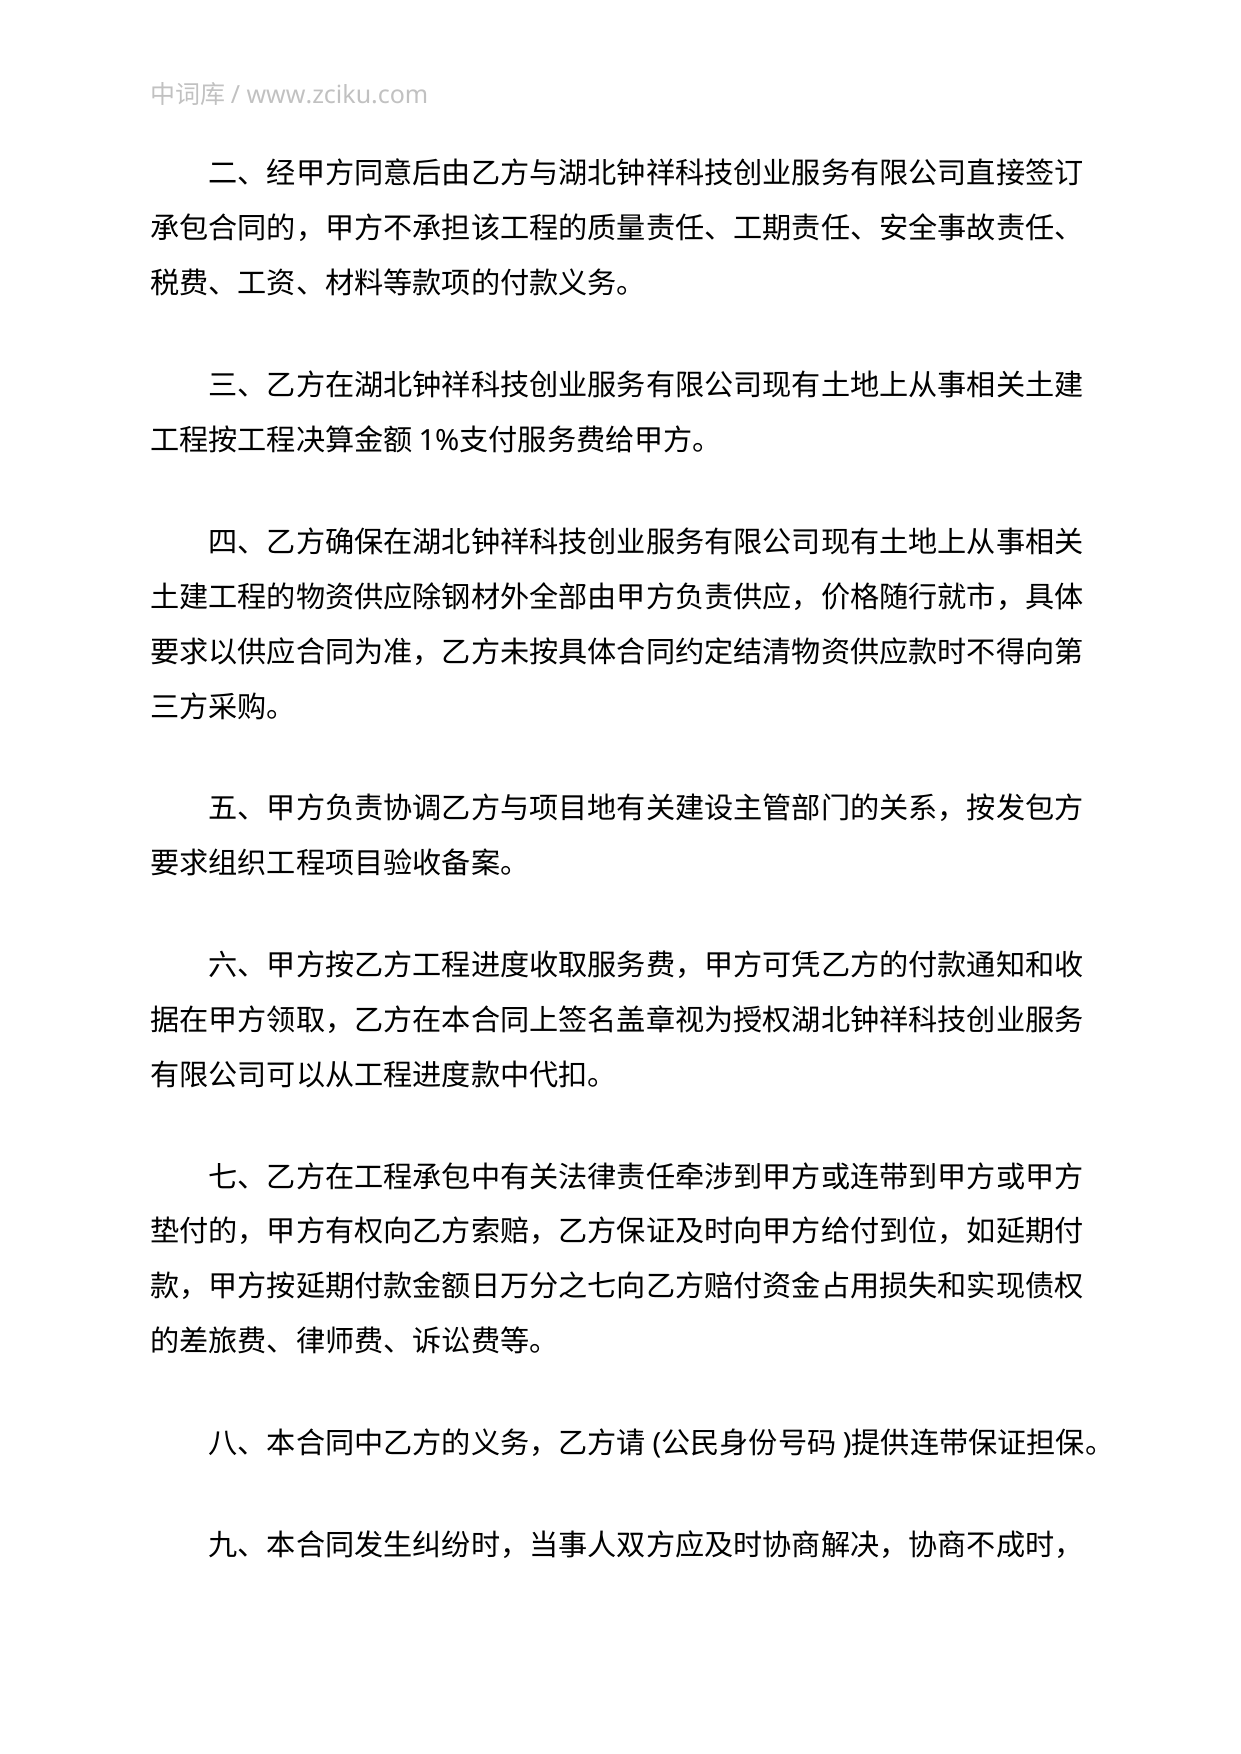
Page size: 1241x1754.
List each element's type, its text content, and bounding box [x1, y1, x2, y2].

text 四、乙方确保在湖北钟祥科技创业服务有限公司现有土地上从事相关土建工程的物资供应除钢材外全部由甲方负责供应，价格随行就市，具体要求以供应合同为准，乙方未按具体合同约定结清物资供应款时不得向第三方采购。 [150, 518, 1090, 725]
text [150, 1522, 1090, 1564]
text 五、甲方负责协调乙方与项目地有关建设主管部门的关系，按发包方要求组织工程项目验收备案。 [150, 785, 1090, 882]
text 六、甲方按乙方工程进度收取服务费，甲方可凭乙方的付款通知和收据在甲方领取，乙方在本合同上签名盖章视为授权湖北钟祥科技创业服务有限公司可以从工程进度款中代扣。 [150, 942, 1090, 1094]
text 二、经甲方同意后由乙方与湖北钟祥科技创业服务有限公司直接签订承包合同的，甲方不承担该工程的质量责任、工期责任、安全事故责任、税费、工资、材料等款项的付款义务。 [150, 150, 1090, 302]
text 七、乙方在工程承包中有关法律责任牵涉到甲方或连带到甲方或甲方垫付的，甲方有权向乙方索赔，乙方保证及时向甲方给付到位，如延期付款，甲方按延期付款金额日万分之七向乙方赔付资金占用损失和实现债权的差旅费、律师费、诉讼费等。 [150, 1153, 1090, 1360]
text 三、乙方在湖北钟祥科技创业服务有限公司现有土地上从事相关土建工程按工程决算金额1%支付服务费给甲方。 [150, 362, 1090, 459]
text 八、本合同中乙方的义务，乙方请 (公民身份号码 )提供连带保证担保。 [150, 1419, 1090, 1462]
